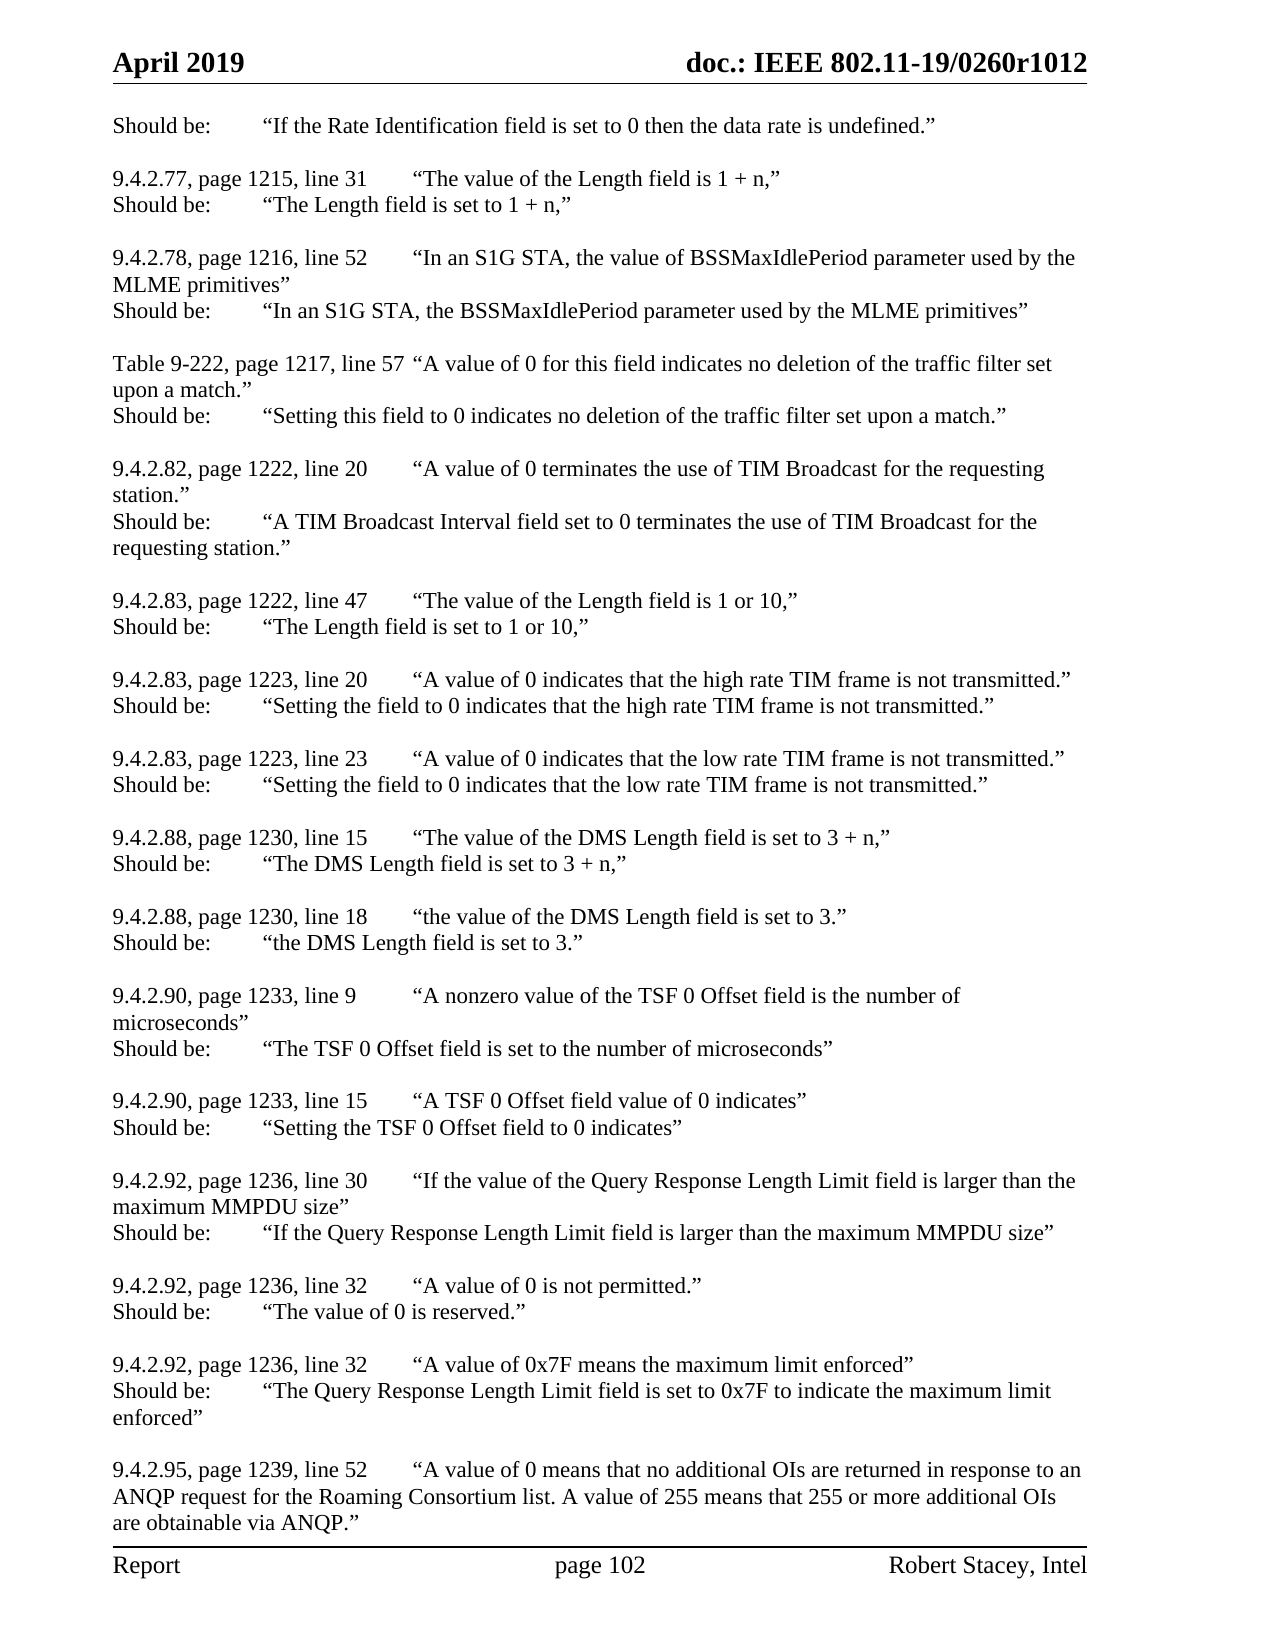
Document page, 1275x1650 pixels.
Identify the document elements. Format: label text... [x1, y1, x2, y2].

text 9.4.2.83, page 1223, line 23 “A value of 0 indicates that the low rate TIM frame is not transmitted.” [112, 745, 1087, 771]
text 9.4.2.78, page 1216, line 52 “In an S1G STA, the value of BSSMaxIdlePeriod parameter used by the MLME primitives” [112, 244, 1087, 297]
text Should be: “The Length field is set to 1 + n,” [112, 192, 1087, 218]
text Should be: “the DMS Length field is set to 3.” [112, 929, 1087, 956]
text Table 9-222, page 1217, line 57 “A value of 0 for this field indicates no deletion of the traffic filter set upon a match.” [112, 350, 1087, 402]
text Should be: “Setting the field to 0 indicates that the low rate TIM frame is not transmitted.” [112, 771, 1087, 798]
text 9.4.2.92, page 1236, line 30 “If the value of the Query Response Length Limit field is larger than the maximum MMPDU size” [112, 1167, 1087, 1219]
text Should be: “The value of 0 is reserved.” [112, 1298, 1087, 1325]
text Should be: “If the Query Response Length Limit field is larger than the maximum MMPDU size” [112, 1219, 1087, 1246]
text 9.4.2.83, page 1223, line 20 “A value of 0 indicates that the high rate TIM frame is not transmitted.” [112, 666, 1087, 692]
text 9.4.2.92, page 1236, line 32 “A value of 0x7F means the maximum limit enforced” [112, 1351, 1087, 1377]
text Should be: “If the Rate Identification field is set to 0 then the data rate is undefined.” [112, 112, 1087, 139]
text Should be: “The Length field is set to 1 or 10,” [112, 613, 1087, 639]
text Should be: “In an S1G STA, the BSSMaxIdlePeriod parameter used by the MLME primitives” [112, 297, 1087, 323]
text 9.4.2.83, page 1222, line 47 “The value of the Length field is 1 or 10,” [112, 587, 1087, 613]
text 9.4.2.88, page 1230, line 15 “The value of the DMS Length field is set to 3 + n,” [112, 824, 1087, 850]
text Should be: “The TSF 0 Offset field is set to the number of microseconds” [112, 1035, 1087, 1061]
text 9.4.2.90, page 1233, line 15 “A TSF 0 Offset field value of 0 indicates” [112, 1088, 1087, 1114]
text Should be: “A TIM Broadcast Interval field set to 0 terminates the use of TIM Broadcast for the requesting station.” [112, 508, 1087, 561]
text Should be: “Setting the field to 0 indicates that the high rate TIM frame is not transmitted.” [112, 692, 1087, 719]
text 9.4.2.90, page 1233, line 9 “A nonzero value of the TSF 0 Offset field is the number of microseconds” [112, 982, 1087, 1035]
text 9.4.2.77, page 1215, line 31 “The value of the Length field is 1 + n,” [112, 165, 1087, 192]
text 9.4.2.95, page 1239, line 52 “A value of 0 means that no additional OIs are returned in response to an ANQP request for the Roaming Consortium list. A value of 255 means that 255 or more additional OIs are obtainable via ANQP.” [112, 1457, 1087, 1536]
text 9.4.2.92, page 1236, line 32 “A value of 0 is not permitted.” [112, 1272, 1087, 1298]
text Should be: “The DMS Length field is set to 3 + n,” [112, 850, 1087, 877]
text Should be: “Setting this field to 0 indicates no deletion of the traffic filter set upon a match.” [112, 402, 1087, 429]
text 9.4.2.88, page 1230, line 18 “the value of the DMS Length field is set to 3.” [112, 903, 1087, 929]
text 9.4.2.82, page 1222, line 20 “A value of 0 terminates the use of TIM Broadcast for the requesting station.” [112, 455, 1087, 508]
text Should be: “Setting the TSF 0 Offset field to 0 indicates” [112, 1114, 1087, 1140]
text Should be: “The Query Response Length Limit field is set to 0x7F to indicate the maximum limit enforced” [112, 1377, 1087, 1430]
